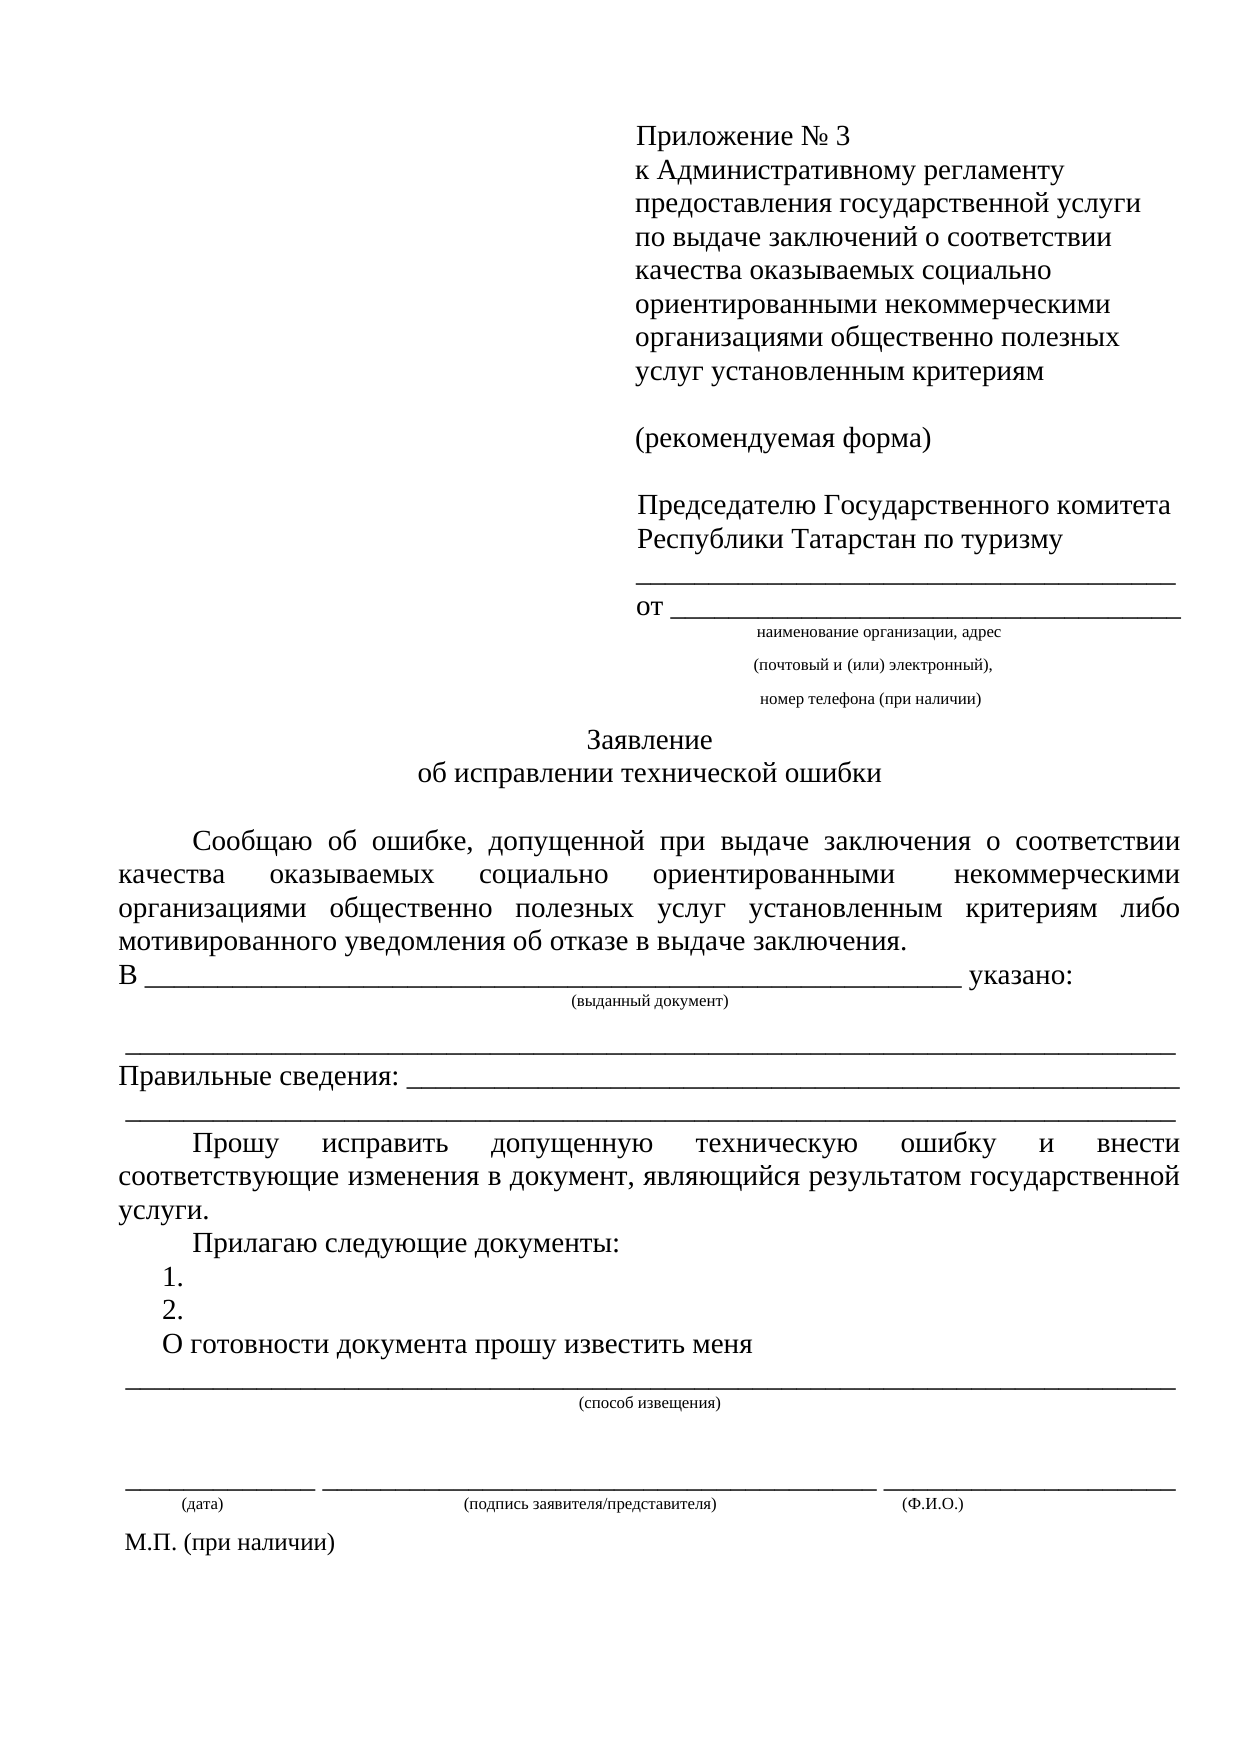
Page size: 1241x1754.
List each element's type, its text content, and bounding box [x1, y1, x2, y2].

text Правильные сведения: _____________________________________________________ [118, 1058, 1181, 1091]
text Республики Татарстан по туризму [118, 521, 1181, 554]
text О готовности документа прошу известить меня [118, 1326, 1181, 1359]
text В ________________________________________________________ указано: [118, 957, 1181, 991]
text Приложение № 3 [118, 118, 1181, 152]
text (почтовый и (или) электронный), [118, 655, 1181, 688]
text М.П. (при наличии) [118, 1527, 1181, 1556]
text от ___________________________________ [118, 588, 1181, 621]
text (выданный документ) [118, 991, 1181, 1024]
text качества оказываемых социально [118, 252, 1181, 286]
text _____________ ______________________________________ ____________________ [118, 1460, 1181, 1494]
text ориентированными некоммерческими [118, 286, 1181, 319]
text Председателю Государственного комитета [118, 487, 1181, 521]
text об исправлении технической ошибки [118, 756, 1181, 789]
text номер телефона (при наличии) [118, 688, 1181, 722]
text (рекомендуемая форма) [118, 420, 1181, 454]
text Прошу исправить допущенную техническую ошибку и внести соответствующие изменения в документ, являющийся результатом государственной услуги. [118, 1125, 1181, 1225]
text организациями общественно полезных [118, 319, 1181, 353]
text Сообщаю об ошибке, допущенной при выдаче заключения о соответствии качества оказываемых социально ориентированными некоммерческими организациями общественно полезных услуг установленным критериям либо мотивированного уведомления об отказе в выдаче заключения. [118, 823, 1181, 957]
text ________________________________________________________________________ [118, 1359, 1181, 1393]
text предоставления государственной услуги [118, 185, 1181, 219]
text ________________________________________________________________________ [118, 1091, 1181, 1125]
text Заявление [118, 722, 1181, 756]
text (способ извещения) [118, 1393, 1181, 1427]
text наименование организации, адрес [118, 621, 1181, 655]
text к Административному регламенту [118, 152, 1181, 185]
text 1. [118, 1259, 1181, 1292]
text ________________________________________________________________________ [118, 1024, 1181, 1058]
text _____________________________________ [118, 554, 1181, 588]
text (дата) (подпись заявителя/представителя) (Ф.И.О.) [118, 1494, 1181, 1527]
text по выдаче заключений о соответствии [118, 219, 1181, 252]
text Прилагаю следующие документы: [118, 1225, 1181, 1259]
text услуг установленным критериям [118, 353, 1181, 387]
text 2. [118, 1292, 1181, 1326]
